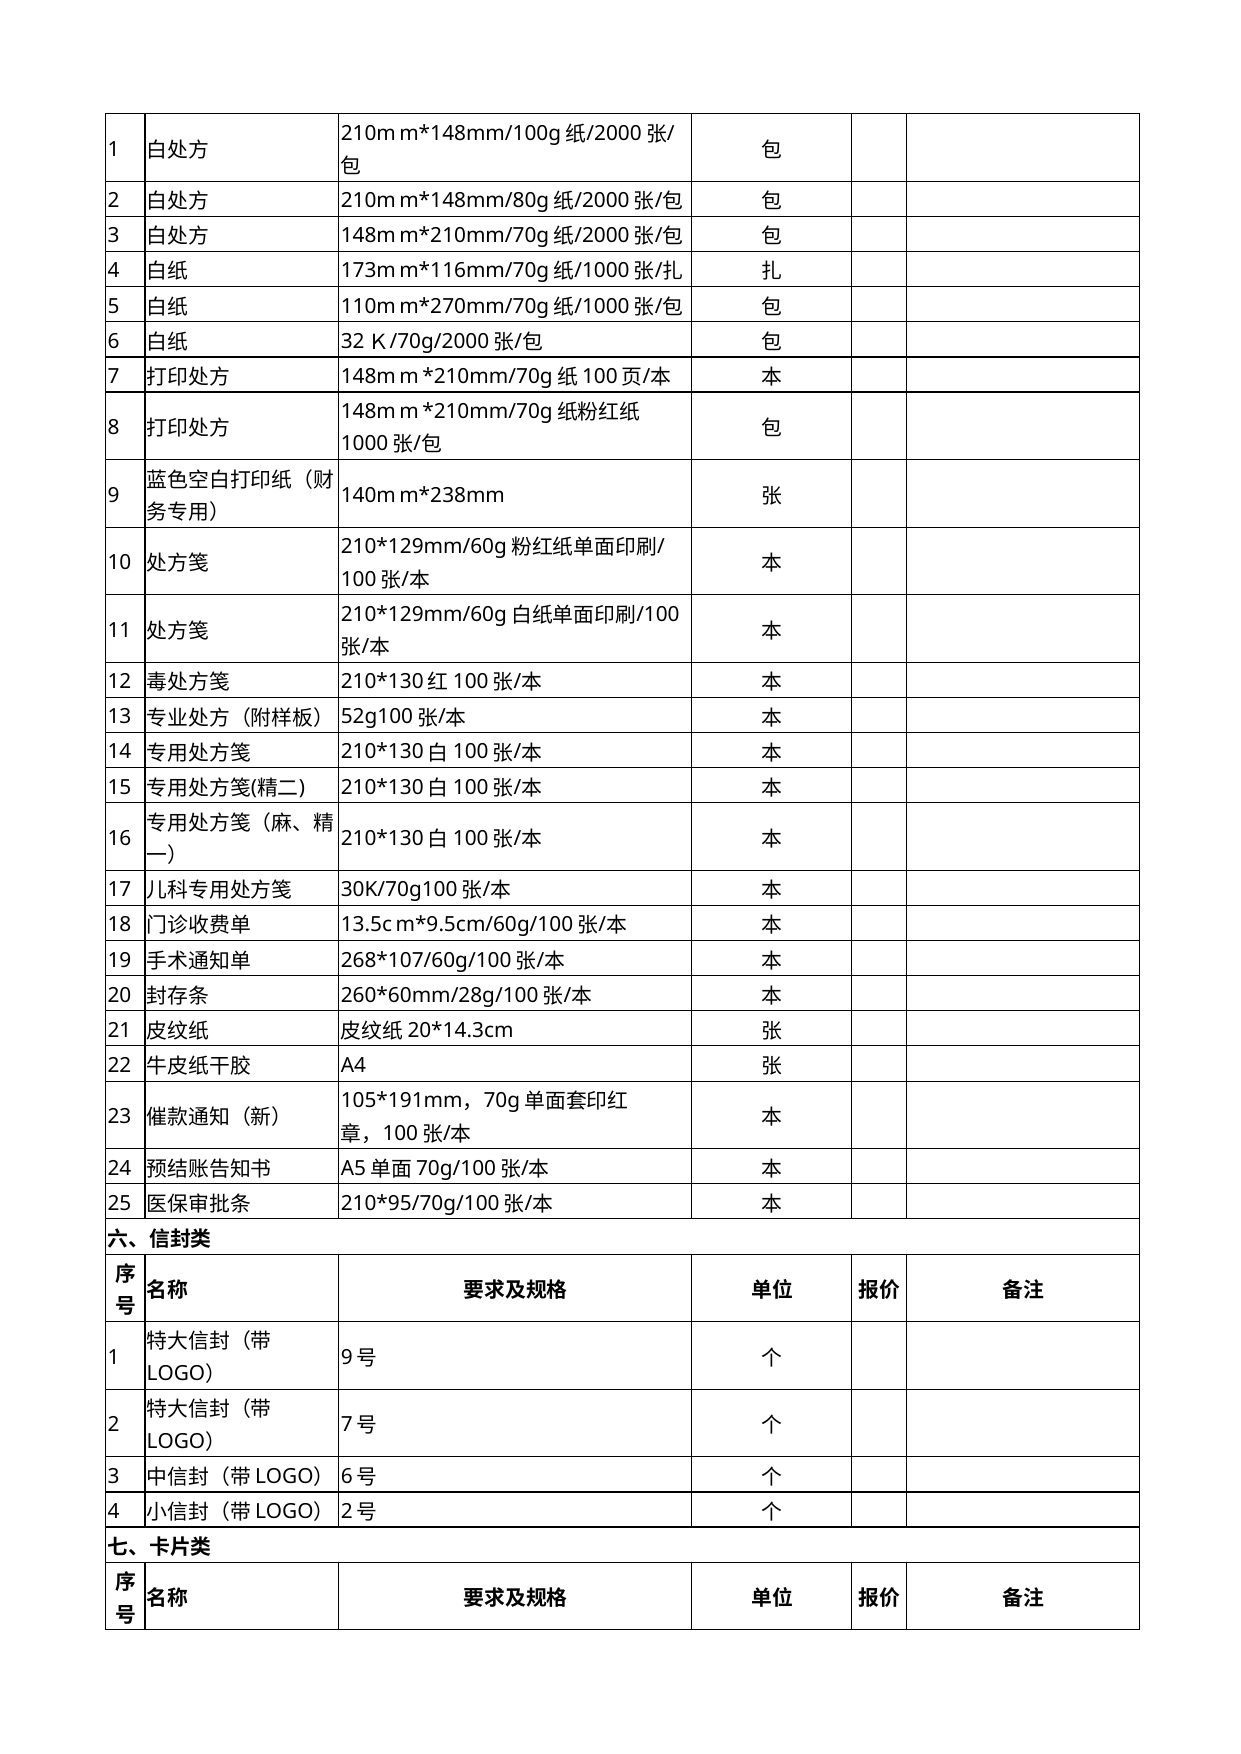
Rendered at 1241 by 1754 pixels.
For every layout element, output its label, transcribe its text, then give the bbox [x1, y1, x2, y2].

table_cell [907, 1149, 1139, 1183]
table_cell 单位 [692, 1563, 851, 1629]
table_cell 本 [692, 803, 851, 870]
table_cell 148m m*210mm/70g纸/2000张/包 [339, 217, 691, 251]
table_cell 名称 [146, 1563, 338, 1629]
table_cell 140m m*238mm [339, 460, 691, 527]
table_cell 52g100张/本 [339, 698, 691, 732]
table_cell 17 [106, 871, 144, 905]
table_cell [907, 1046, 1139, 1081]
table_cell [852, 1322, 906, 1389]
table_cell 2号 [339, 1493, 691, 1526]
table_cell [907, 595, 1139, 662]
table_cell 18 [106, 906, 144, 940]
table_cell 个 [692, 1457, 851, 1491]
table_cell 手术通知单 [146, 941, 338, 975]
table_cell 30K/70g100张/本 [339, 871, 691, 905]
table_cell 1 [106, 1322, 144, 1389]
table_cell 本 [692, 976, 851, 1010]
table_cell 13 [106, 698, 144, 732]
table_cell 个 [692, 1493, 851, 1526]
table_cell 本 [692, 768, 851, 802]
table_cell [907, 976, 1139, 1010]
table_cell [907, 1457, 1139, 1491]
table_cell 本 [692, 906, 851, 940]
table_cell 专用处方笺 [146, 733, 338, 767]
table_cell [907, 393, 1139, 459]
table_cell 9 [106, 460, 144, 527]
table_cell 扎 [692, 252, 851, 286]
table_cell 六、信封类 [106, 1219, 1139, 1253]
table_cell 白纸 [146, 322, 338, 356]
table_cell 2 [106, 1390, 144, 1456]
table_cell 110m m*270mm/70g纸/1000张/包 [339, 287, 691, 321]
table_cell 173m m*116mm/70g纸/1000张/扎 [339, 252, 691, 286]
table_cell 名称 [146, 1255, 338, 1321]
table_cell 备注 [907, 1563, 1139, 1629]
table_cell [852, 1046, 906, 1081]
table_cell 本 [692, 871, 851, 905]
table_cell 6号 [339, 1457, 691, 1491]
table_cell [852, 1149, 906, 1183]
table_cell 148m m *210mm/70g纸100页/本 [339, 358, 691, 391]
table_cell [907, 1390, 1139, 1456]
table_cell [907, 906, 1139, 940]
table_cell 14 [106, 733, 144, 767]
table_cell 处方笺 [146, 528, 338, 594]
table_cell 毒处方笺 [146, 663, 338, 697]
table_cell 268*107/60g/100张/本 [339, 941, 691, 975]
table_cell 专业处方（附样板） [146, 698, 338, 732]
table_cell [852, 358, 906, 391]
table_cell 3 [106, 217, 144, 251]
table_cell [852, 1390, 906, 1456]
table_cell 210*129mm/60g粉红纸单面印刷/100张/本 [339, 528, 691, 594]
table_cell 皮纹纸20*14.3cm [339, 1011, 691, 1045]
table_cell 本 [692, 1149, 851, 1183]
table_cell 打印处方 [146, 358, 338, 391]
table_cell 张 [692, 1011, 851, 1045]
table_cell 儿科专用处方笺 [146, 871, 338, 905]
table_cell 4 [106, 1493, 144, 1526]
table_cell 专用处方笺(精二) [146, 768, 338, 802]
table_cell [907, 528, 1139, 594]
table_cell [907, 1493, 1139, 1526]
table_cell 白处方 [146, 217, 338, 251]
table_cell 白处方 [146, 182, 338, 216]
table_cell 19 [106, 941, 144, 975]
table_cell 要求及规格 [339, 1563, 691, 1629]
table_cell 7 [106, 358, 144, 391]
table_cell 105*191mm，70g单面套印红章，100张/本 [339, 1082, 691, 1148]
table_cell 七、卡片类 [106, 1528, 1139, 1562]
table_cell 本 [692, 595, 851, 662]
table_cell 15 [106, 768, 144, 802]
table_cell [852, 114, 906, 181]
table_cell 本 [692, 941, 851, 975]
table_cell 25 [106, 1184, 144, 1218]
table_cell [907, 217, 1139, 251]
table_cell 医保审批条 [146, 1184, 338, 1218]
table_cell 门诊收费单 [146, 906, 338, 940]
table_cell 包 [692, 217, 851, 251]
table_cell [852, 1011, 906, 1045]
table_cell 催款通知（新） [146, 1082, 338, 1148]
table_cell [852, 768, 906, 802]
table_cell 白处方 [146, 114, 338, 181]
table_cell 12 [106, 663, 144, 697]
table_cell 预结账告知书 [146, 1149, 338, 1183]
table_cell [852, 698, 906, 732]
table_cell 210m m*148mm/100g纸/2000张/包 [339, 114, 691, 181]
table_cell [852, 906, 906, 940]
table_cell [852, 733, 906, 767]
table_cell 210*95/70g/100张/本 [339, 1184, 691, 1218]
table_cell 32Ｋ/70g/2000张/包 [339, 322, 691, 356]
table_cell [907, 871, 1139, 905]
table_cell [852, 1184, 906, 1218]
table_cell [907, 768, 1139, 802]
table_cell [907, 182, 1139, 216]
table_cell 8 [106, 393, 144, 459]
table_cell 5 [106, 287, 144, 321]
table_cell 个 [692, 1390, 851, 1456]
table_cell 9号 [339, 1322, 691, 1389]
table_cell 本 [692, 1082, 851, 1148]
table_cell 本 [692, 358, 851, 391]
table_cell 要求及规格 [339, 1255, 691, 1321]
table_cell 260*60mm/28g/100张/本 [339, 976, 691, 1010]
table_cell [907, 733, 1139, 767]
table_cell 20 [106, 976, 144, 1010]
table_cell 张 [692, 1046, 851, 1081]
table_cell 21 [106, 1011, 144, 1045]
table_cell 专用处方笺（麻、精一） [146, 803, 338, 870]
table_cell A4 [339, 1046, 691, 1081]
table_cell 22 [106, 1046, 144, 1081]
table_cell [852, 528, 906, 594]
table_cell 13.5c m*9.5cm/60g/100张/本 [339, 906, 691, 940]
table_cell 10 [106, 528, 144, 594]
table_cell [907, 1184, 1139, 1218]
table_cell 包 [692, 114, 851, 181]
table_cell 210*130白100张/本 [339, 733, 691, 767]
table_cell 24 [106, 1149, 144, 1183]
table_cell [852, 217, 906, 251]
table_cell [852, 803, 906, 870]
table_cell 处方笺 [146, 595, 338, 662]
table_cell 11 [106, 595, 144, 662]
table_cell 皮纹纸 [146, 1011, 338, 1045]
table_cell [907, 941, 1139, 975]
table_cell [852, 941, 906, 975]
table_cell 单位 [692, 1255, 851, 1321]
table_cell [852, 1082, 906, 1148]
table_cell 个 [692, 1322, 851, 1389]
table_cell [907, 803, 1139, 870]
table_cell 16 [106, 803, 144, 870]
table_cell 7号 [339, 1390, 691, 1456]
table_cell [852, 595, 906, 662]
table_cell 中信封（带LOGO） [146, 1457, 338, 1491]
table_cell 210*129mm/60g白纸单面印刷/100张/本 [339, 595, 691, 662]
table_cell 2 [106, 182, 144, 216]
table_cell [907, 1322, 1139, 1389]
table_cell 本 [692, 663, 851, 697]
table_cell 本 [692, 698, 851, 732]
table_cell [907, 698, 1139, 732]
table_cell 特大信封（带LOGO） [146, 1390, 338, 1456]
table_cell [907, 1082, 1139, 1148]
table_cell [907, 1011, 1139, 1045]
table_cell 白纸 [146, 252, 338, 286]
table_cell 包 [692, 393, 851, 459]
table_cell 4 [106, 252, 144, 286]
table_cell 牛皮纸干胶 [146, 1046, 338, 1081]
table_cell 本 [692, 528, 851, 594]
table_cell [907, 114, 1139, 181]
table_cell 报价 [852, 1563, 906, 1629]
table_cell 包 [692, 322, 851, 356]
table_cell [907, 322, 1139, 356]
table_cell 6 [106, 322, 144, 356]
table_cell [907, 460, 1139, 527]
table_cell [852, 1457, 906, 1491]
table_cell 包 [692, 182, 851, 216]
table_cell [852, 871, 906, 905]
table_cell [852, 1493, 906, 1526]
table_cell 张 [692, 460, 851, 527]
table_cell 白纸 [146, 287, 338, 321]
table_cell 小信封（带LOGO） [146, 1493, 338, 1526]
table_cell 1 [106, 114, 144, 181]
table_cell 23 [106, 1082, 144, 1148]
table_cell [852, 287, 906, 321]
table_cell 报价 [852, 1255, 906, 1321]
table_cell 210m m*148mm/80g纸/2000张/包 [339, 182, 691, 216]
table_cell 特大信封（带LOGO） [146, 1322, 338, 1389]
table_cell 备注 [907, 1255, 1139, 1321]
table_cell [852, 976, 906, 1010]
table_cell [852, 182, 906, 216]
table_cell A5单面70g/100张/本 [339, 1149, 691, 1183]
table_cell 序号 [106, 1563, 144, 1629]
table_cell 序号 [106, 1255, 144, 1321]
table_cell 210*130白100张/本 [339, 768, 691, 802]
table_cell 封存条 [146, 976, 338, 1010]
table_cell [852, 460, 906, 527]
table_cell [907, 252, 1139, 286]
table_cell 3 [106, 1457, 144, 1491]
table_cell [907, 358, 1139, 391]
table_cell 打印处方 [146, 393, 338, 459]
table_cell 蓝色空白打印纸（财务专用） [146, 460, 338, 527]
table_cell [907, 287, 1139, 321]
table_cell [852, 322, 906, 356]
table_cell 本 [692, 733, 851, 767]
table_cell 148m m *210mm/70g纸粉红纸1000张/包 [339, 393, 691, 459]
table_cell 包 [692, 287, 851, 321]
table_cell 210*130白100张/本 [339, 803, 691, 870]
table_cell [852, 663, 906, 697]
table_cell [852, 252, 906, 286]
table_cell 210*130红100张/本 [339, 663, 691, 697]
table_cell [852, 393, 906, 459]
table_cell 本 [692, 1184, 851, 1218]
table_cell [907, 663, 1139, 697]
